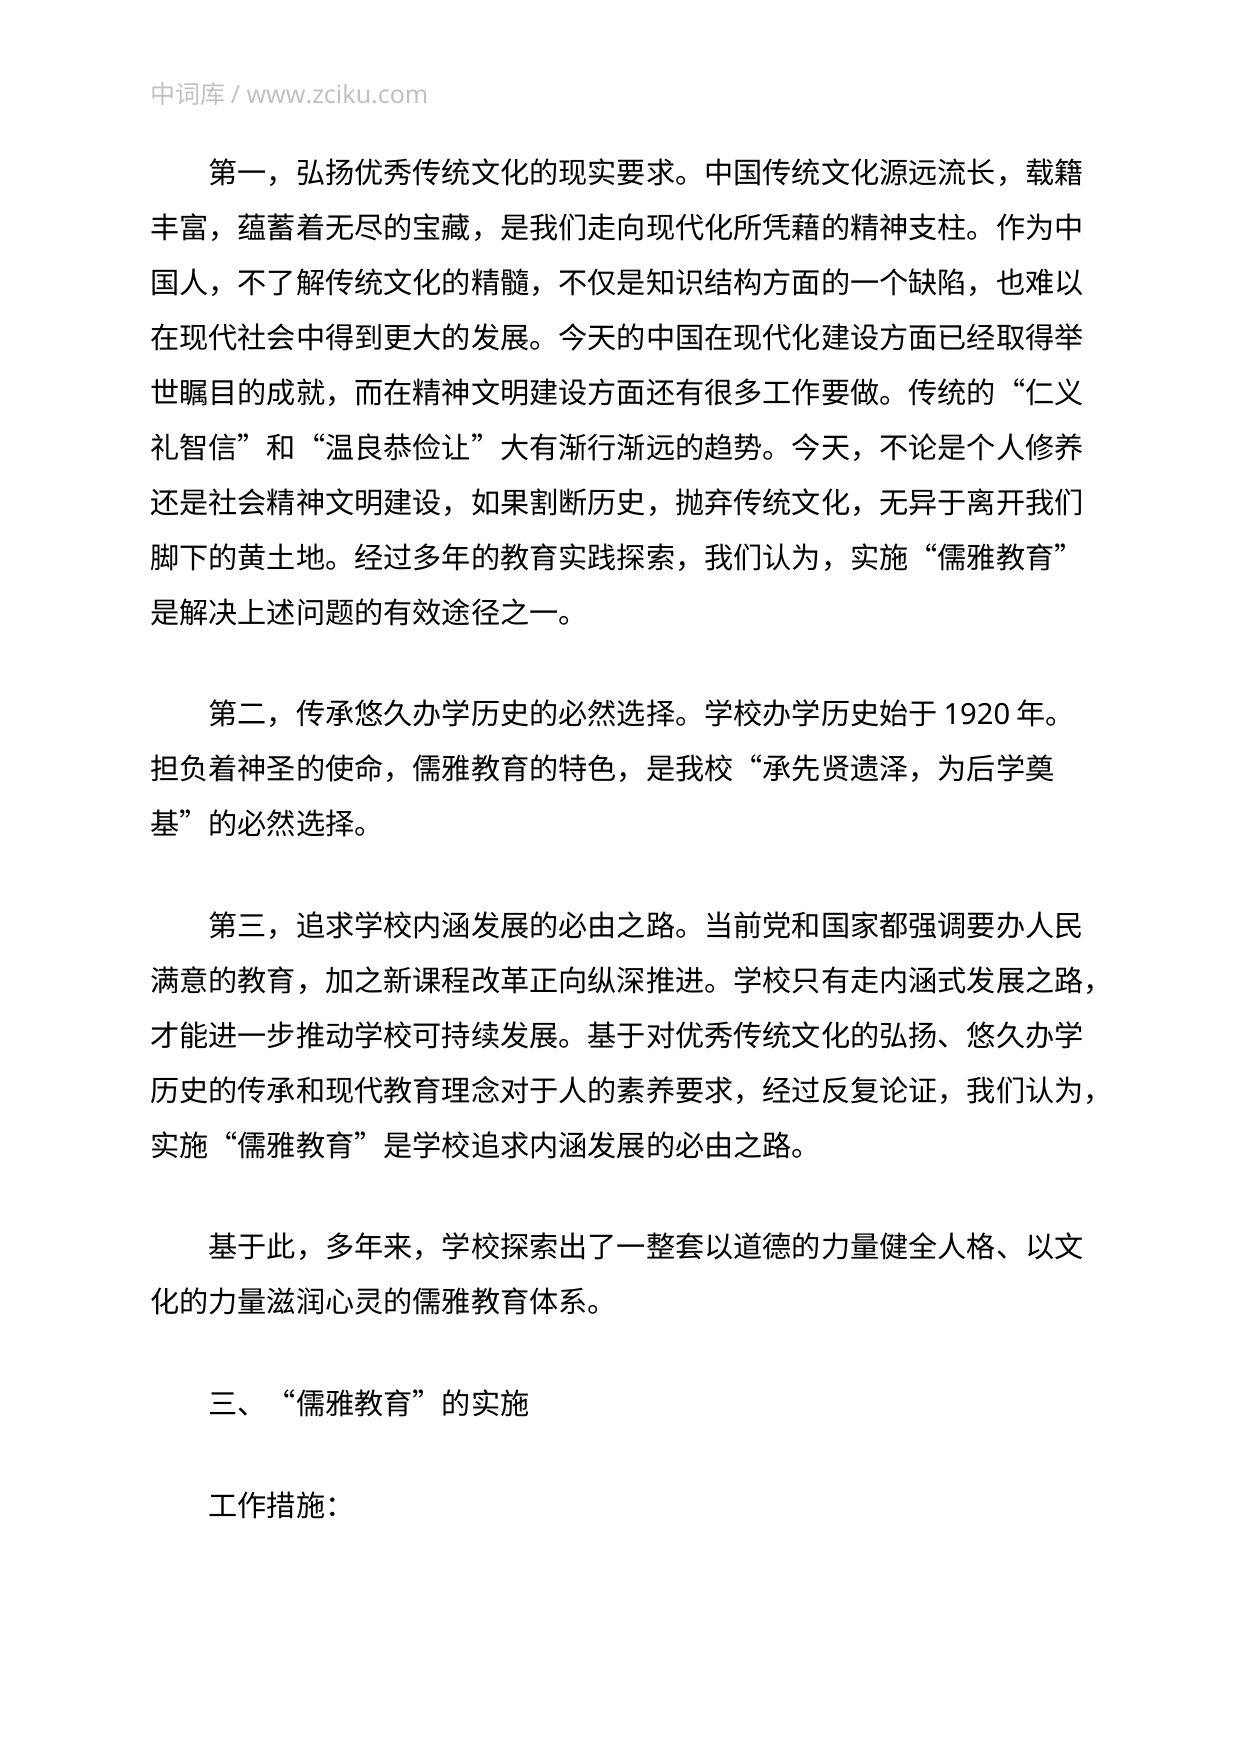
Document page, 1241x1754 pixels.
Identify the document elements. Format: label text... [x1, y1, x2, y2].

text 基于此，多年来，学校探索出了一整套以道德的力量健全人格、以文化的力量滋润心灵的儒雅教育体系。 [150, 1224, 1090, 1321]
text 第三，追求学校内涵发展的必由之路。当前党和国家都强调要办人民满意的教育，加之新课程改革正向纵深推进。学校只有走内涵式发展之路，才能进一步推动学校可持续发展。基于对优秀传统文化的弘扬、悠久办学历史的传承和现代教育理念对于人的素养要求，经过反复论证，我们认为，实施“儒雅教育”是学校追求内涵发展的必由之路。 [150, 903, 1090, 1164]
text 第二，传承悠久办学历史的必然选择。学校办学历史始于1920年。担负着神圣的使命，儒雅教育的特色，是我校“承先贤遗泽，为后学奠基”的必然选择。 [150, 691, 1090, 843]
text 三、“儒雅教育”的实施 [150, 1381, 1090, 1423]
text 第一，弘扬优秀传统文化的现实要求。中国传统文化源远流长，载籍丰富，蕴蓄着无尽的宝藏，是我们走向现代化所凭藉的精神支柱。作为中国人，不了解传统文化的精髓，不仅是知识结构方面的一个缺陷，也难以在现代社会中得到更大的发展。今天的中国在现代化建设方面已经取得举世瞩目的成就，而在精神文明建设方面还有很多工作要做。传统的“仁义礼智信”和“温良恭俭让”大有渐行渐远的趋势。今天，不论是个人修养还是社会精神文明建设，如果割断历史，抛弃传统文化，无异于离开我们脚下的黄土地。经过多年的教育实践探索，我们认为，实施“儒雅教育”是解决上述问题的有效途径之一。 [150, 150, 1090, 631]
text 工作措施： [150, 1482, 1090, 1525]
